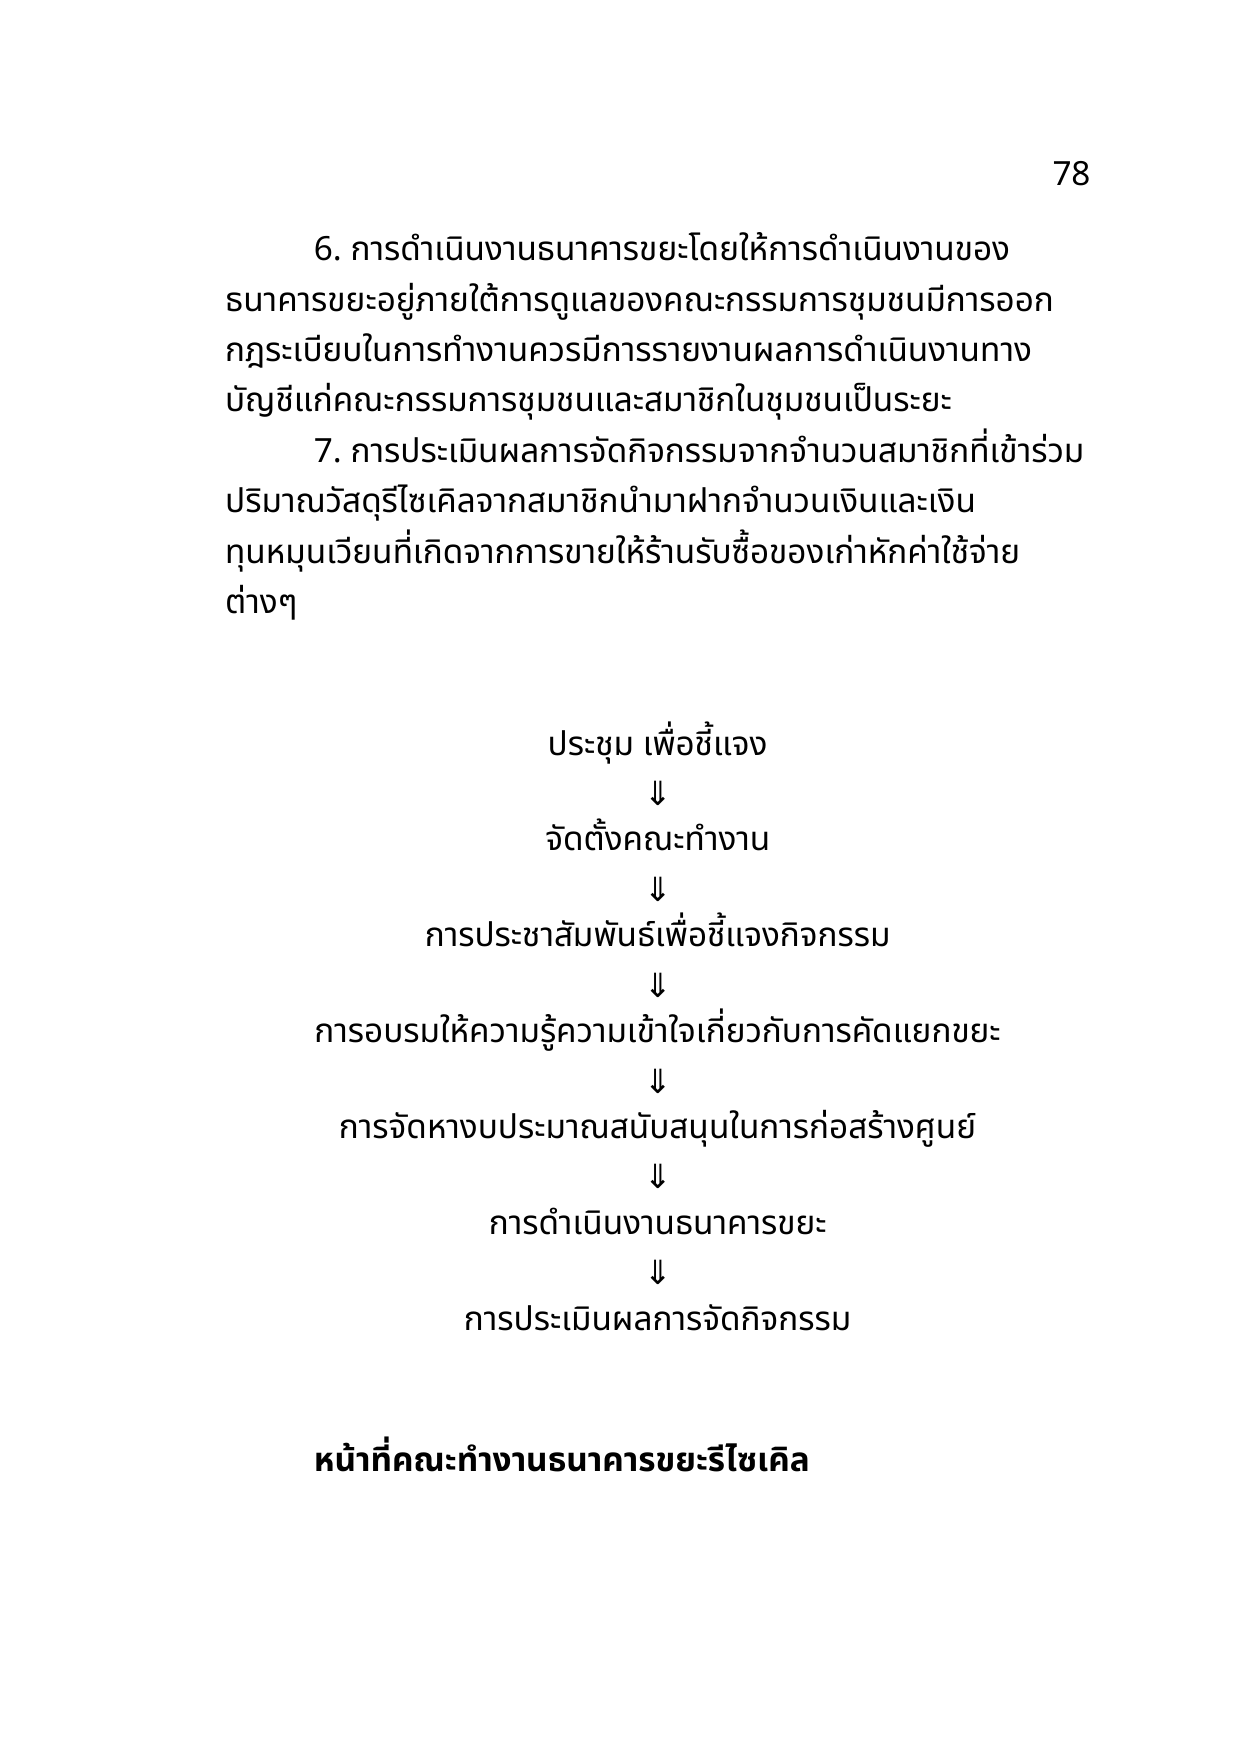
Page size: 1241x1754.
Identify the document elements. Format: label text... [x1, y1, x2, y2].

text การอบรมให้ความรู้ความเข้าใจเกี่ยวกับการคัดแยกขยะ [225, 1007, 1090, 1057]
text หน้าที่คณะทำงานธนาคารขยะรีไซเคิล [225, 1436, 1090, 1486]
text 6. การดำเนินงานธนาคารขยะโดยให้การดำเนินงานของธนาคารขยะอยู่ภายใต้การดูแลของคณะกรรมการชุมชนมีการออกกฎระเบียบในการทำงานควรมีการรายงานผลการดำเนินงานทางบัญชีแก่คณะกรรมการชุมชนและสมาชิกในชุมชนเป็นระยะ [225, 225, 1090, 427]
text ⇓ [225, 770, 1090, 815]
text การประเมินผลการจัดกิจกรรม [225, 1294, 1090, 1345]
text 7. การประเมินผลการจัดกิจกรรมจากจำนวนสมาชิกที่เข้าร่วมปริมาณวัสดุรีไซเคิลจากสมาชิกนำมาฝากจำนวนเงินและเงินทุนหมุนเวียนที่เกิดจากการขายให้ร้านรับซื้อของเก่าหักค่าใช้จ่ายต่างๆ [225, 427, 1090, 629]
text ⇓ [225, 866, 1090, 911]
text ประชุม เพื่อชี้แจง [225, 719, 1090, 770]
text ⇓ [225, 962, 1090, 1007]
text ⇓ [225, 1153, 1090, 1199]
text การดำเนินงานธนาคารขยะ [225, 1199, 1090, 1249]
text จัดตั้งคณะทำงาน [225, 815, 1090, 866]
text การประชาสัมพันธ์เพื่อชี้แจงกิจกรรม [225, 911, 1090, 962]
text ⇓ [225, 1057, 1090, 1103]
text ⇓ [225, 1249, 1090, 1294]
text การจัดหางบประมาณสนับสนุนในการก่อสร้างศูนย์ [225, 1103, 1090, 1153]
